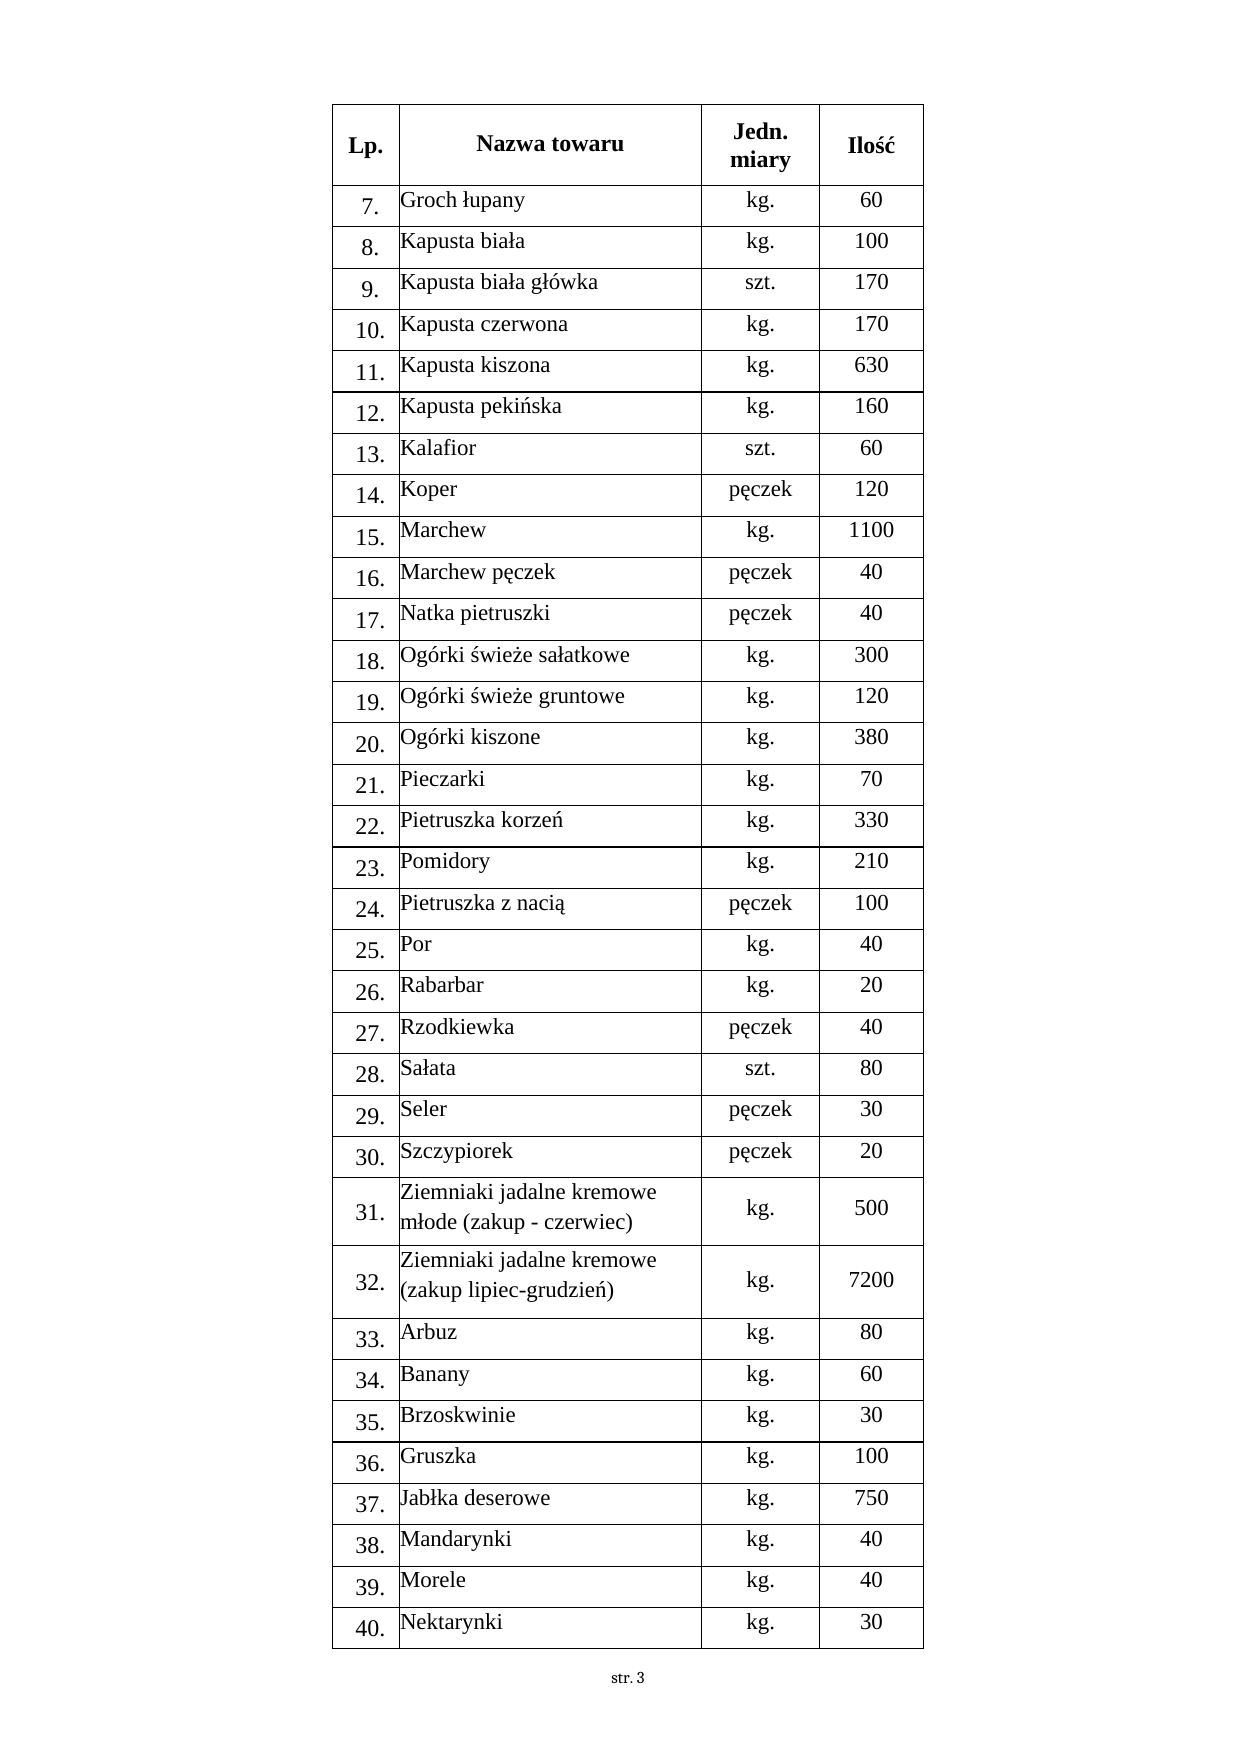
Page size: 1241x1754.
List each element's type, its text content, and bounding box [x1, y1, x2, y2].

table_cell 750 [820, 1484, 923, 1524]
table_cell [333, 806, 399, 846]
table_cell Rzodkiewka [400, 1013, 701, 1053]
table_cell [333, 393, 399, 433]
table_cell Pietruszka z nacią [400, 889, 701, 929]
table_cell 170 [820, 269, 923, 309]
table_cell [333, 1178, 399, 1245]
table_cell szt. [702, 269, 819, 309]
table_cell [333, 1137, 399, 1177]
table_cell pęczek [702, 1096, 819, 1136]
table_cell Marchew [400, 517, 701, 557]
table_cell 160 [820, 393, 923, 433]
table_cell [333, 930, 399, 970]
table_cell kg. [702, 227, 819, 267]
table_cell 40 [820, 558, 923, 598]
table_cell Rabarbar [400, 971, 701, 1012]
table_cell [333, 889, 399, 929]
table_cell Kapusta czerwona [400, 310, 701, 350]
table_cell 100 [820, 889, 923, 929]
table_cell 380 [820, 723, 923, 764]
table_cell Koper [400, 475, 701, 516]
table_cell [333, 310, 399, 350]
table_cell pęczek [702, 558, 819, 598]
table_cell pęczek [702, 1137, 819, 1177]
table_cell Natka pietruszki [400, 599, 701, 639]
table_cell 40 [820, 599, 923, 639]
table_cell Kalafior [400, 434, 701, 474]
table_cell kg. [702, 1525, 819, 1566]
table_cell Kapusta biała główka [400, 269, 701, 309]
table_cell 80 [820, 1054, 923, 1094]
table_cell kg. [702, 1567, 819, 1607]
table_cell [333, 1567, 399, 1607]
table_cell [333, 1443, 399, 1483]
table_cell Groch łupany [400, 186, 701, 226]
table_cell 7200 [820, 1246, 923, 1317]
table_cell Morele [400, 1567, 701, 1607]
table_cell 300 [820, 641, 923, 681]
table_cell 40 [820, 1525, 923, 1566]
table_cell 100 [820, 227, 923, 267]
table_cell 120 [820, 682, 923, 722]
table_cell [333, 1525, 399, 1566]
table_cell [333, 186, 399, 226]
table_cell Ogórki kiszone [400, 723, 701, 764]
table_cell 30 [820, 1608, 923, 1648]
table_cell Ogórki świeże sałatkowe [400, 641, 701, 681]
table_cell [333, 971, 399, 1012]
table_cell [333, 475, 399, 516]
table_cell kg. [702, 682, 819, 722]
table_cell kg. [702, 1246, 819, 1317]
table_cell pęczek [702, 475, 819, 516]
table_cell szt. [702, 434, 819, 474]
table_cell pęczek [702, 599, 819, 639]
table_cell [333, 723, 399, 764]
table_cell [333, 434, 399, 474]
table_cell kg. [702, 1484, 819, 1524]
table_cell Sałata [400, 1054, 701, 1094]
table_cell 60 [820, 434, 923, 474]
table_cell 330 [820, 806, 923, 846]
table_cell [333, 1319, 399, 1359]
table_cell Por [400, 930, 701, 970]
table_cell 40 [820, 930, 923, 970]
table_cell pęczek [702, 1013, 819, 1053]
table_cell Marchew pęczek [400, 558, 701, 598]
table_cell kg. [702, 517, 819, 557]
table_cell kg. [702, 765, 819, 805]
table_cell Ogórki świeże gruntowe [400, 682, 701, 722]
table_cell [333, 599, 399, 639]
table_cell szt. [702, 1054, 819, 1094]
table_cell 630 [820, 351, 923, 391]
table_cell kg. [702, 310, 819, 350]
table_cell kg. [702, 1443, 819, 1483]
table_cell Arbuz [400, 1319, 701, 1359]
table_cell Kapusta kiszona [400, 351, 701, 391]
table_cell Pieczarki [400, 765, 701, 805]
table_cell 210 [820, 848, 923, 888]
table_cell Ziemniaki jadalne kremowe młode (zakup - czerwiec) [400, 1178, 701, 1245]
table_cell 20 [820, 971, 923, 1012]
table_cell 70 [820, 765, 923, 805]
table_cell 500 [820, 1178, 923, 1245]
table_cell pęczek [702, 889, 819, 929]
table_cell 170 [820, 310, 923, 350]
table_cell Gruszka [400, 1443, 701, 1483]
table_cell Banany [400, 1360, 701, 1400]
table_cell [333, 1608, 399, 1648]
table_cell kg. [702, 1401, 819, 1441]
table_cell Jabłka deserowe [400, 1484, 701, 1524]
table_cell 100 [820, 1443, 923, 1483]
table_cell [333, 641, 399, 681]
table_cell 60 [820, 1360, 923, 1400]
table_cell [333, 351, 399, 391]
table_cell [333, 269, 399, 309]
table_cell Kapusta biała [400, 227, 701, 267]
table_cell 30 [820, 1401, 923, 1441]
table_cell kg. [702, 1608, 819, 1648]
table_cell kg. [702, 1178, 819, 1245]
table_cell 120 [820, 475, 923, 516]
table_cell [333, 517, 399, 557]
table_cell kg. [702, 930, 819, 970]
table_cell Kapusta pekińska [400, 393, 701, 433]
table_cell [333, 1246, 399, 1317]
table_cell [333, 227, 399, 267]
table_cell kg. [702, 393, 819, 433]
table_cell kg. [702, 1360, 819, 1400]
table_cell Brzoskwinie [400, 1401, 701, 1441]
table_cell kg. [702, 1319, 819, 1359]
table_cell Pietruszka korzeń [400, 806, 701, 846]
table_cell 40 [820, 1567, 923, 1607]
table_cell Nektarynki [400, 1608, 701, 1648]
table_cell 80 [820, 1319, 923, 1359]
table_cell kg. [702, 351, 819, 391]
table_cell 30 [820, 1096, 923, 1136]
table_header Jedn. miary [702, 105, 819, 185]
table_cell 20 [820, 1137, 923, 1177]
table_cell [333, 1096, 399, 1136]
table_cell 60 [820, 186, 923, 226]
table_cell [333, 1484, 399, 1524]
table_cell kg. [702, 641, 819, 681]
table_cell [333, 1401, 399, 1441]
table_cell kg. [702, 806, 819, 846]
table_header Nazwa towaru [400, 105, 701, 185]
table_cell [333, 682, 399, 722]
table_cell [333, 1360, 399, 1400]
table_header Lp. [333, 105, 399, 185]
table_cell kg. [702, 186, 819, 226]
table_cell [333, 1054, 399, 1094]
table_cell Mandarynki [400, 1525, 701, 1566]
table_cell Pomidory [400, 848, 701, 888]
table_cell Szczypiorek [400, 1137, 701, 1177]
table_cell kg. [702, 971, 819, 1012]
table_cell [333, 1013, 399, 1053]
table_cell kg. [702, 848, 819, 888]
table_cell Ziemniaki jadalne kremowe (zakup lipiec-grudzień) [400, 1246, 701, 1317]
table_cell 40 [820, 1013, 923, 1053]
table_cell [333, 848, 399, 888]
table_cell 1100 [820, 517, 923, 557]
table_cell Seler [400, 1096, 701, 1136]
table_cell kg. [702, 723, 819, 764]
table_cell [333, 558, 399, 598]
table_cell [333, 765, 399, 805]
table_header Ilość [820, 105, 923, 185]
